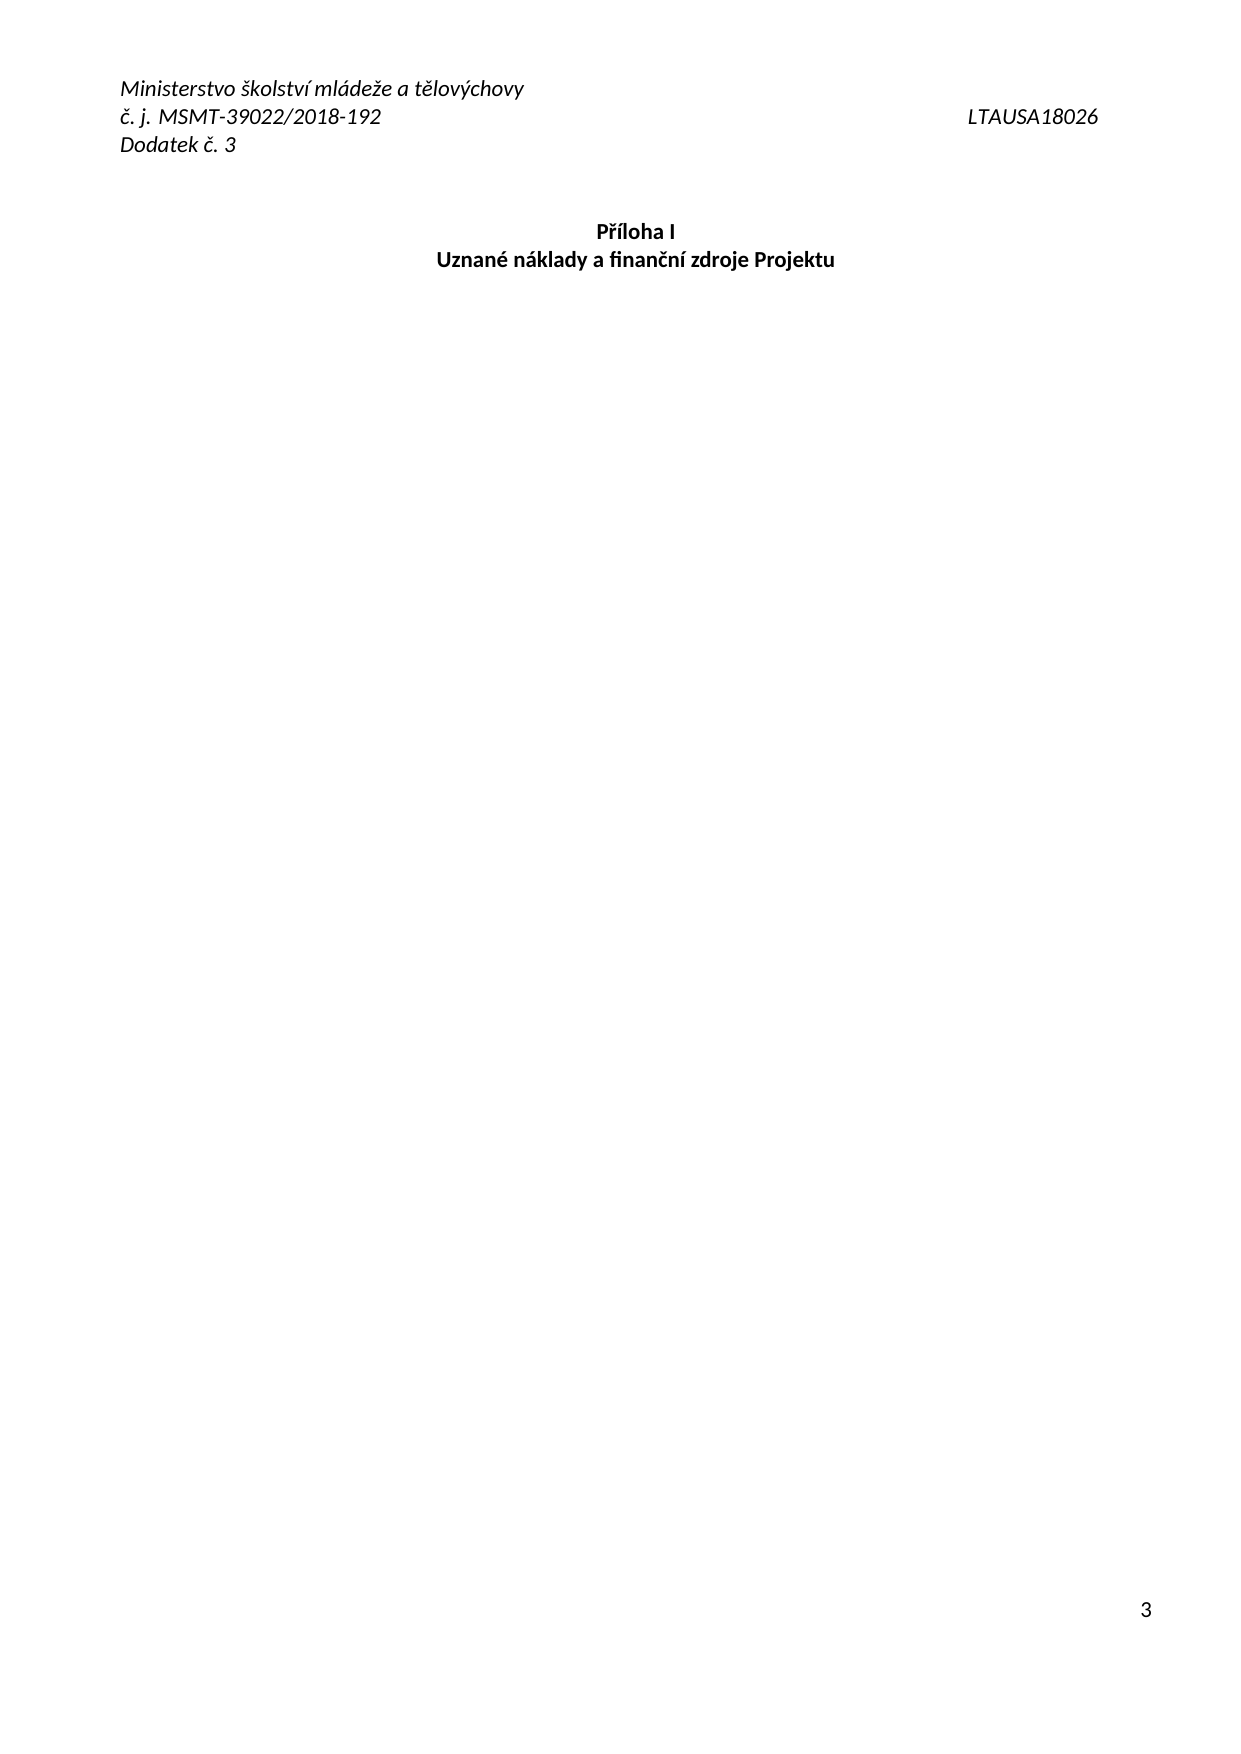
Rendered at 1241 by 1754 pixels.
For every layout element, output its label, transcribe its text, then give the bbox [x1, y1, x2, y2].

text Uznané náklady a finanční zdroje Projektu [120, 245, 1152, 273]
text Příloha I [120, 217, 1152, 245]
